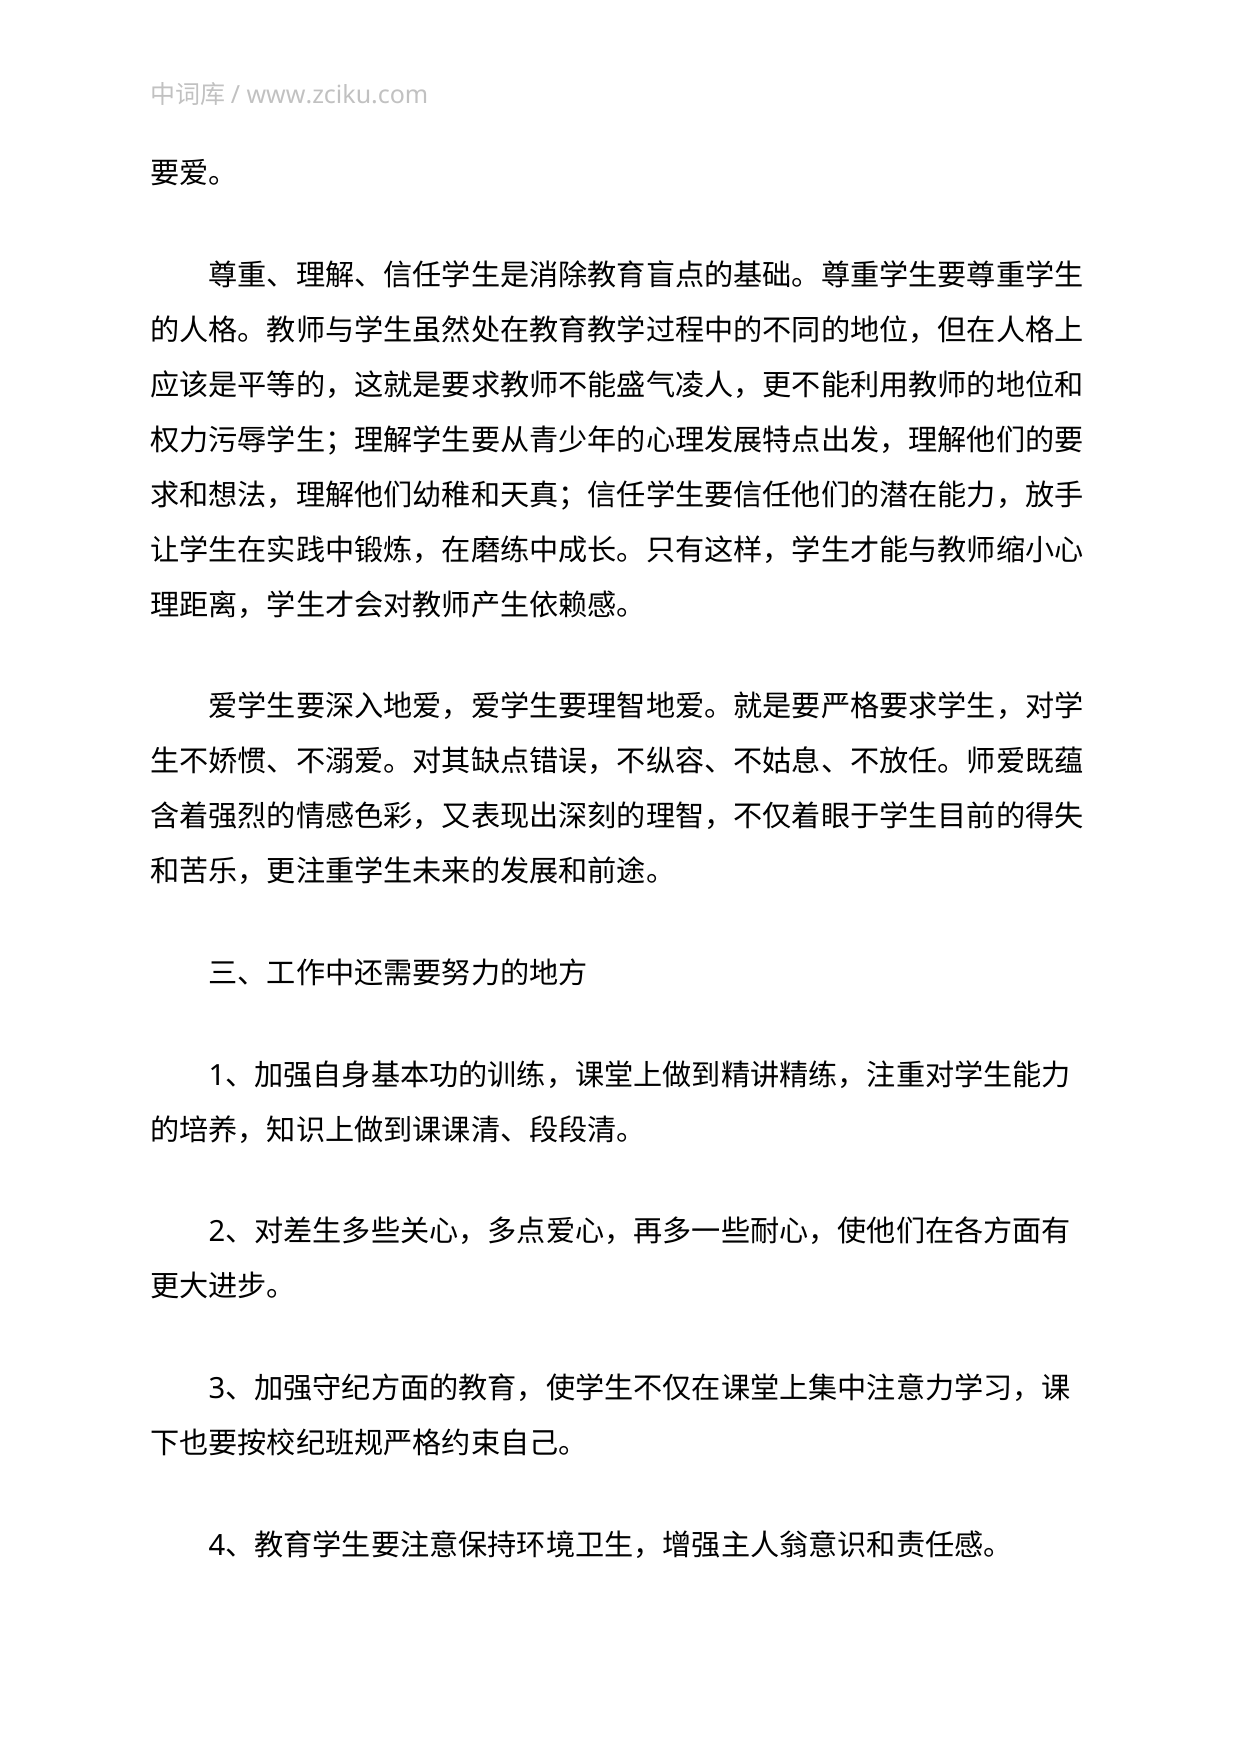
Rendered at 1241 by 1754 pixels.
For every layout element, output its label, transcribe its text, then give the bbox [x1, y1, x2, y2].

text 3、加强守纪方面的教育，使学生不仅在课堂上集中注意力学习，课下也要按校纪班规严格约束自己。 [150, 1365, 1090, 1462]
text 尊重、理解、信任学生是消除教育盲点的基础。尊重学生要尊重学生的人格。教师与学生虽然处在教育教学过程中的不同的地位，但在人格上应该是平等的，这就是要求教师不能盛气凌人，更不能利用教师的地位和权力污辱学生；理解学生要从青少年的心理发展特点出发，理解他们的要求和想法，理解他们幼稚和天真；信任学生要信任他们的潜在能力，放手让学生在实践中锻炼，在磨练中成长。只有这样，学生才能与教师缩小心理距离，学生才会对教师产生依赖感。 [150, 252, 1090, 623]
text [150, 150, 1090, 192]
text 爱学生要深入地爱，爱学生要理智地爱。就是要严格要求学生，对学生不娇惯、不溺爱。对其缺点错误，不纵容、不姑息、不放任。师爱既蕴含着强烈的情感色彩，又表现出深刻的理智，不仅着眼于学生目前的得失和苦乐，更注重学生未来的发展和前途。 [150, 683, 1090, 890]
text 2、对差生多些关心，多点爱心，再多一些耐心，使他们在各方面有更大进步。 [150, 1208, 1090, 1305]
text 4、教育学生要注意保持环境卫生，增强主人翁意识和责任感。 [150, 1521, 1090, 1564]
text 三、工作中还需要努力的地方 [150, 949, 1090, 992]
text 1、加强自身基本功的训练，课堂上做到精讲精练，注重对学生能力的培养，知识上做到课课清、段段清。 [150, 1051, 1090, 1148]
